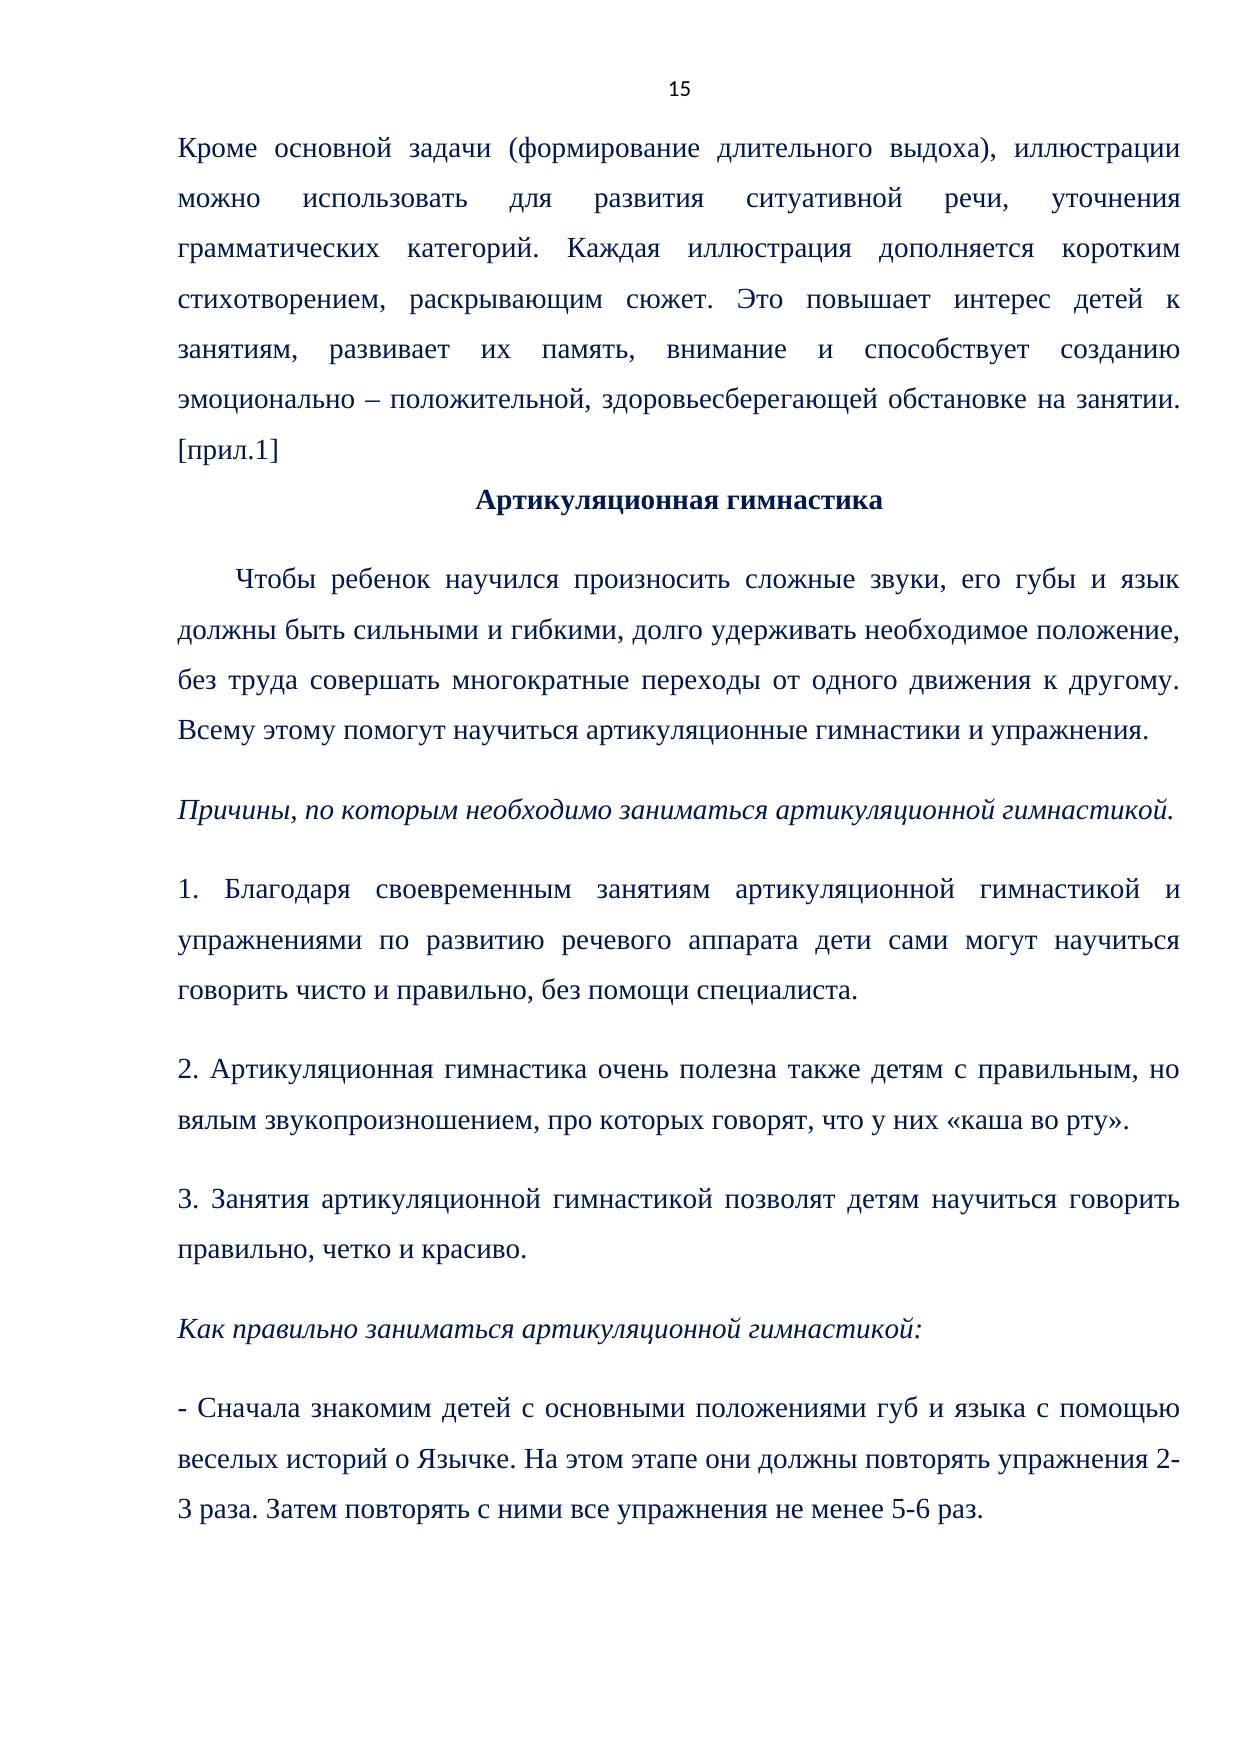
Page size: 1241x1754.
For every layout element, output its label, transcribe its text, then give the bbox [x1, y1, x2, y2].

text 2. Артикуляционная гимнастика очень полезна также детям с правильным, но вялым звукопроизношением, про которых говорят, что у них «каша во рту». [177, 1052, 1181, 1135]
text 1. Благодаря своевременным занятиям артикуляционной гимнастикой и упражнениями по развитию речевого аппарата дети сами могут научиться говорить чисто и правильно, без помощи специалиста. [177, 871, 1181, 1006]
text - Сначала знакомим детей с основными положениями губ и языка с помощью веселых историй о Язычке. На этом этапе они должны повторять упражнения 2-3 раза. Затем повторять с ними все упражнения не менее 5-6 раз. [177, 1391, 1181, 1525]
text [177, 130, 1181, 465]
text Причины, по которым необходимо заниматься артикуляционной гимнастикой. [177, 792, 1181, 826]
text 3. Занятия артикуляционной гимнастикой позволят детям научиться говорить правильно, четко и красиво. [177, 1181, 1181, 1265]
text Артикуляционная гимнастика [177, 482, 1181, 516]
text Чтобы ребенок научился произносить сложные звуки, его губы и язык должны быть сильными и гибкими, долго удерживать необходимое положение, без труда совершать многократные переходы от одного движения к другому. Всему этому помогут научиться артикуляционные гимнастики и упражнения. [177, 562, 1181, 746]
text Как правильно заниматься артикуляционной гимнастикой: [177, 1311, 1181, 1345]
